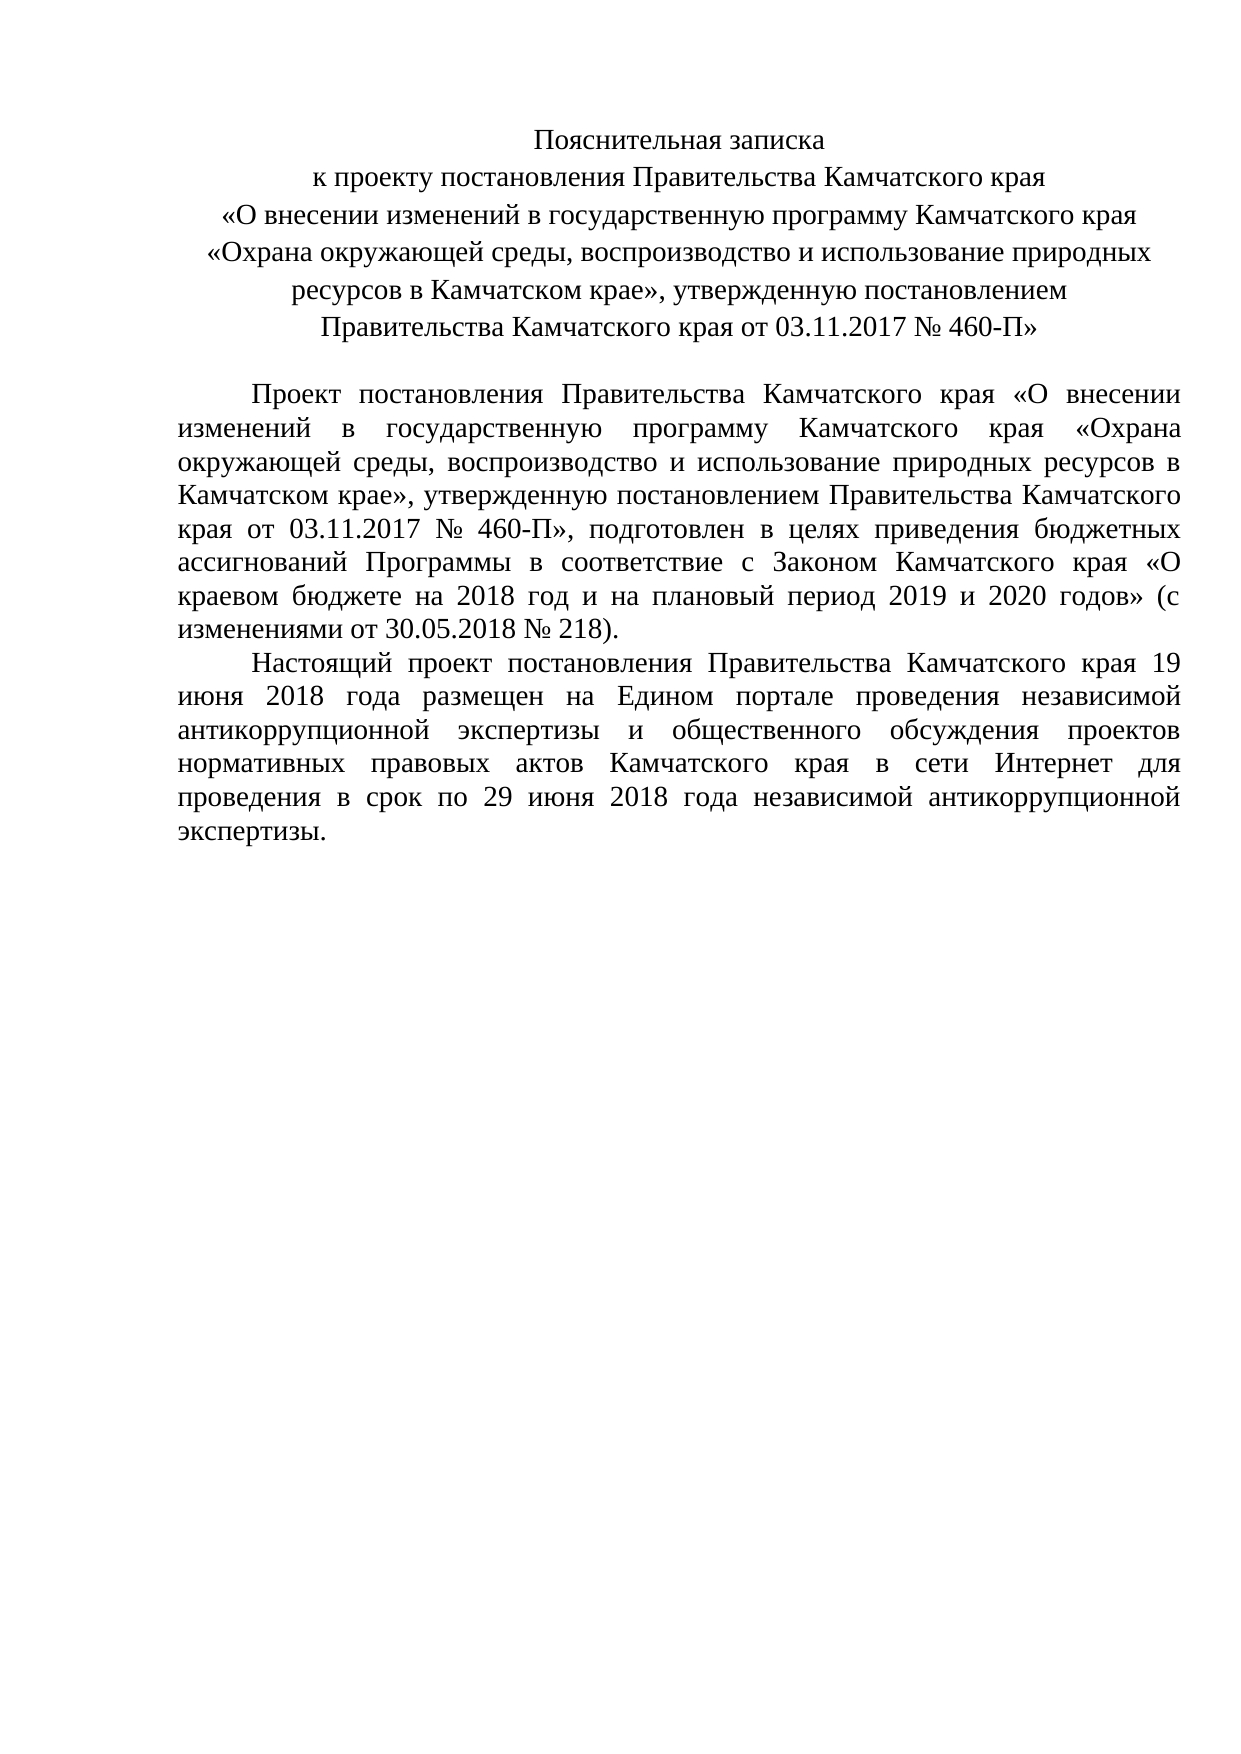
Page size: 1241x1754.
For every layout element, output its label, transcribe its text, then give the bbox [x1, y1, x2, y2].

text «О внесении изменений в государственную программу Камчатского края «Охрана окружающей среды, воспроизводство и использование природных [177, 193, 1181, 268]
text к проекту постановления Правительства Камчатского края [177, 156, 1181, 193]
text ресурсов в Камчатском крае», утвержденную постановлением [177, 268, 1181, 306]
text Пояснительная записка [177, 118, 1181, 156]
text Проект постановления Правительства Камчатского края «О внесении изменений в государственную программу Камчатского края «Охрана окружающей среды, воспроизводство и использование природных ресурсов в Камчатском крае», утвержденную постановлением Правительства Камчатского края от 03.11.2017 № 460-П», подготовлен в целях приведения бюджетных ассигнований Программы в соответствие с Законом Камчатского края «О краевом бюджете на 2018 год и на плановый период 2019 и 2020 годов» (с изменениями от 30.05.2018 № 218). [177, 377, 1181, 645]
text Правительства Камчатского края от 03.11.2017 № 460-П» [177, 306, 1181, 343]
text Настоящий проект постановления Правительства Камчатского края 19 июня 2018 года размещен на Едином портале проведения независимой антикоррупционной экспертизы и общественного обсуждения проектов нормативных правовых актов Камчатского края в сети Интернет для проведения в срок по 29 июня 2018 года независимой антикоррупционной экспертизы. [177, 645, 1181, 846]
